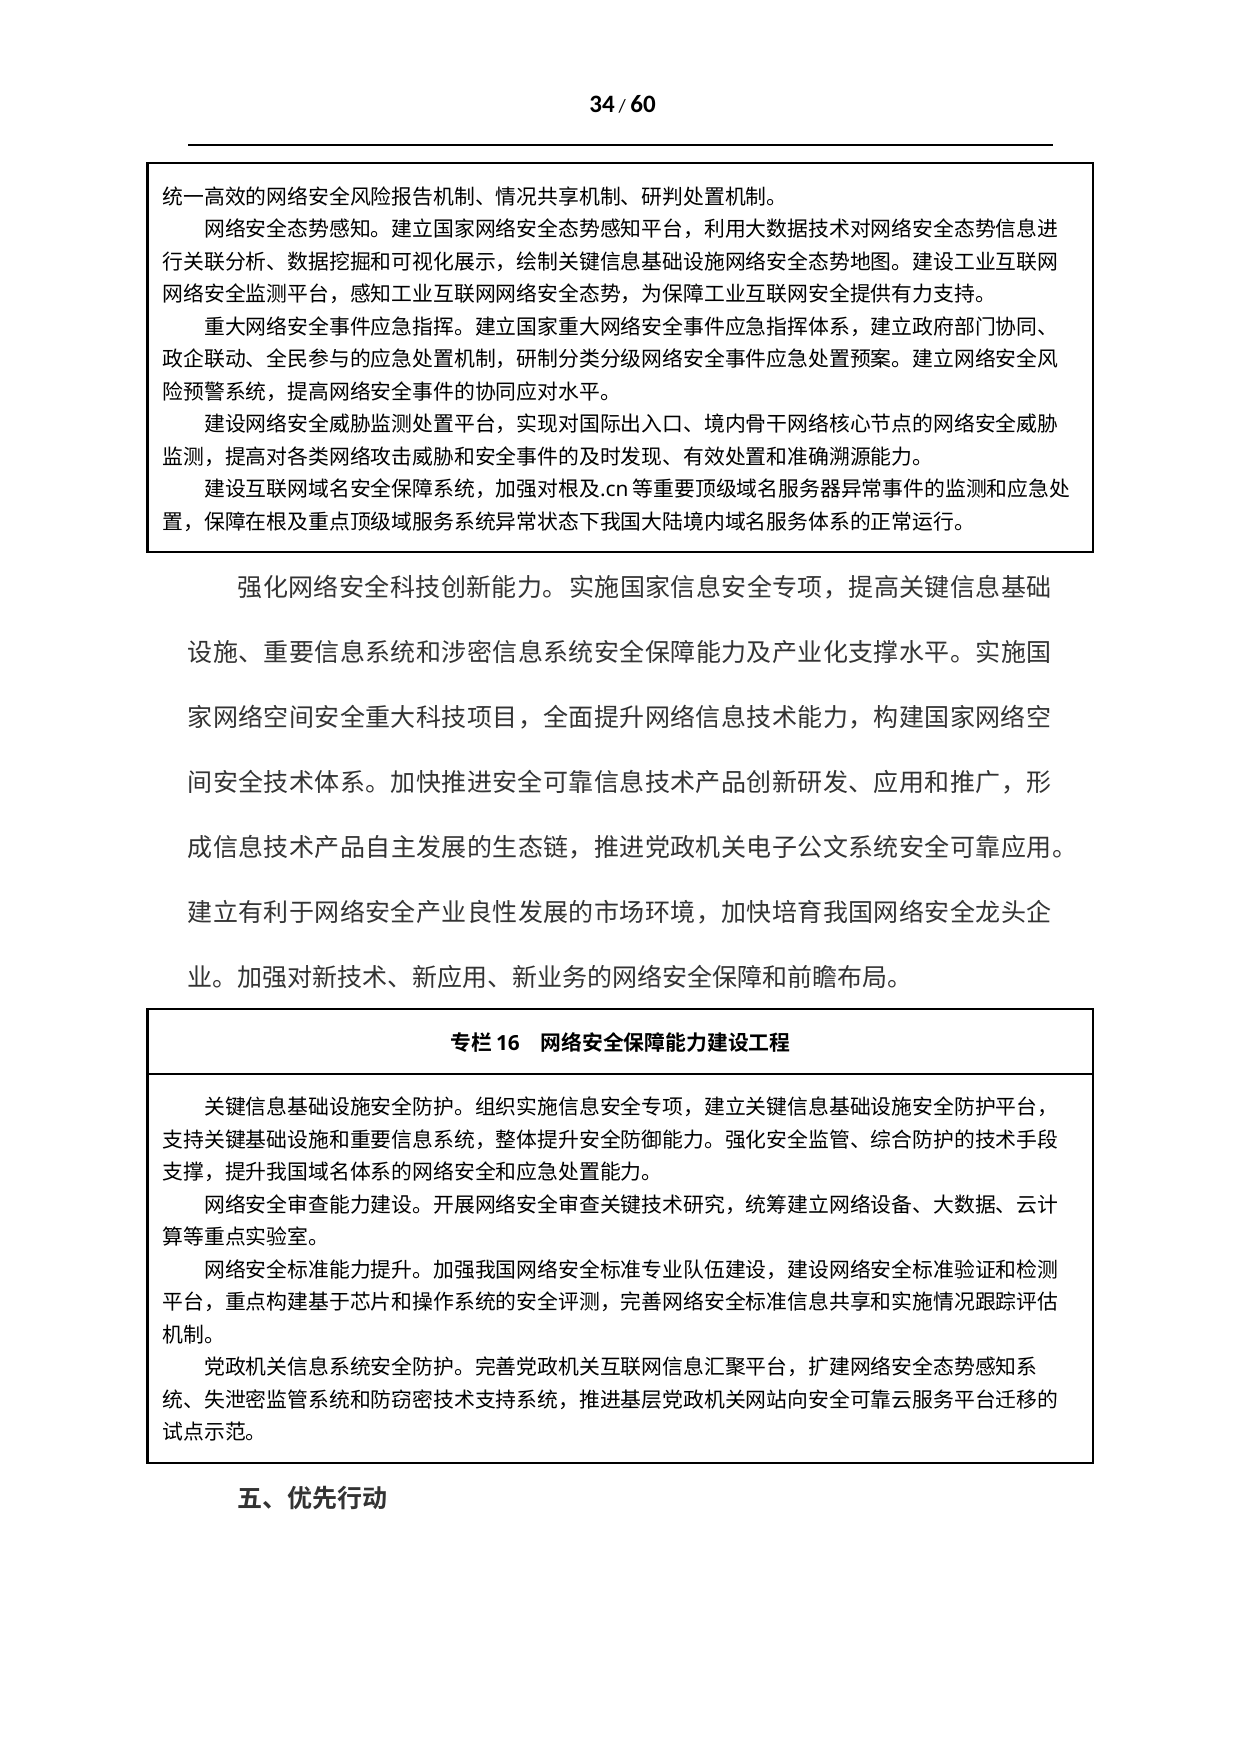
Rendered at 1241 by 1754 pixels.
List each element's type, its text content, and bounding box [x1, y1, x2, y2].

text 五、优先行动 [187, 1464, 1053, 1529]
table_cell 关键信息基础设施安全防护。组织实施信息安全专项，建立关键信息基础设施安全防护平台，支持关键基础设施和重要信息系统，整体提升安全防御能力。强化安全监管、综合防护的技术手段支撑，提升我国域名体系的网络安全和应急处置能力。 网络安全审查能力建设。开展网络安全审查关键技术研究，统筹建立网络设备、大数据、云计算等重点实验室。 网络安全标准能力提升。加强我国网络安全标准专业队伍建设，建设网络安全标准验证和检测平台，重点构建基于芯片和操作系统的安全评测，完善网络安全标准信息共享和实施情况跟踪评估机制。 党政机关信息系统安全防护。完善党政机关互联网信息汇聚平台，扩建网络安全态势感知系统、失泄密监管系统和防窃密技术支持系统，推进基层党政机关网站向安全可靠云服务平台迁移的试点示范。 [149, 1075, 1092, 1462]
table_header 专栏16 网络安全保障能力建设工程 [149, 1010, 1092, 1072]
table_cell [149, 164, 1092, 551]
text 强化网络安全科技创新能力。实施国家信息安全专项，提高关键信息基础设施、重要信息系统和涉密信息系统安全保障能力及产业化支撑水平。实施国家网络空间安全重大科技项目，全面提升网络信息技术能力，构建国家网络空间安全技术体系。加快推进安全可靠信息技术产品创新研发、应用和推广，形成信息技术产品自主发展的生态链，推进党政机关电子公文系统安全可靠应用。建立有利于网络安全产业良性发展的市场环境，加快培育我国网络安全龙头企业。加强对新技术、新应用、新业务的网络安全保障和前瞻布局。 [187, 553, 1053, 1008]
